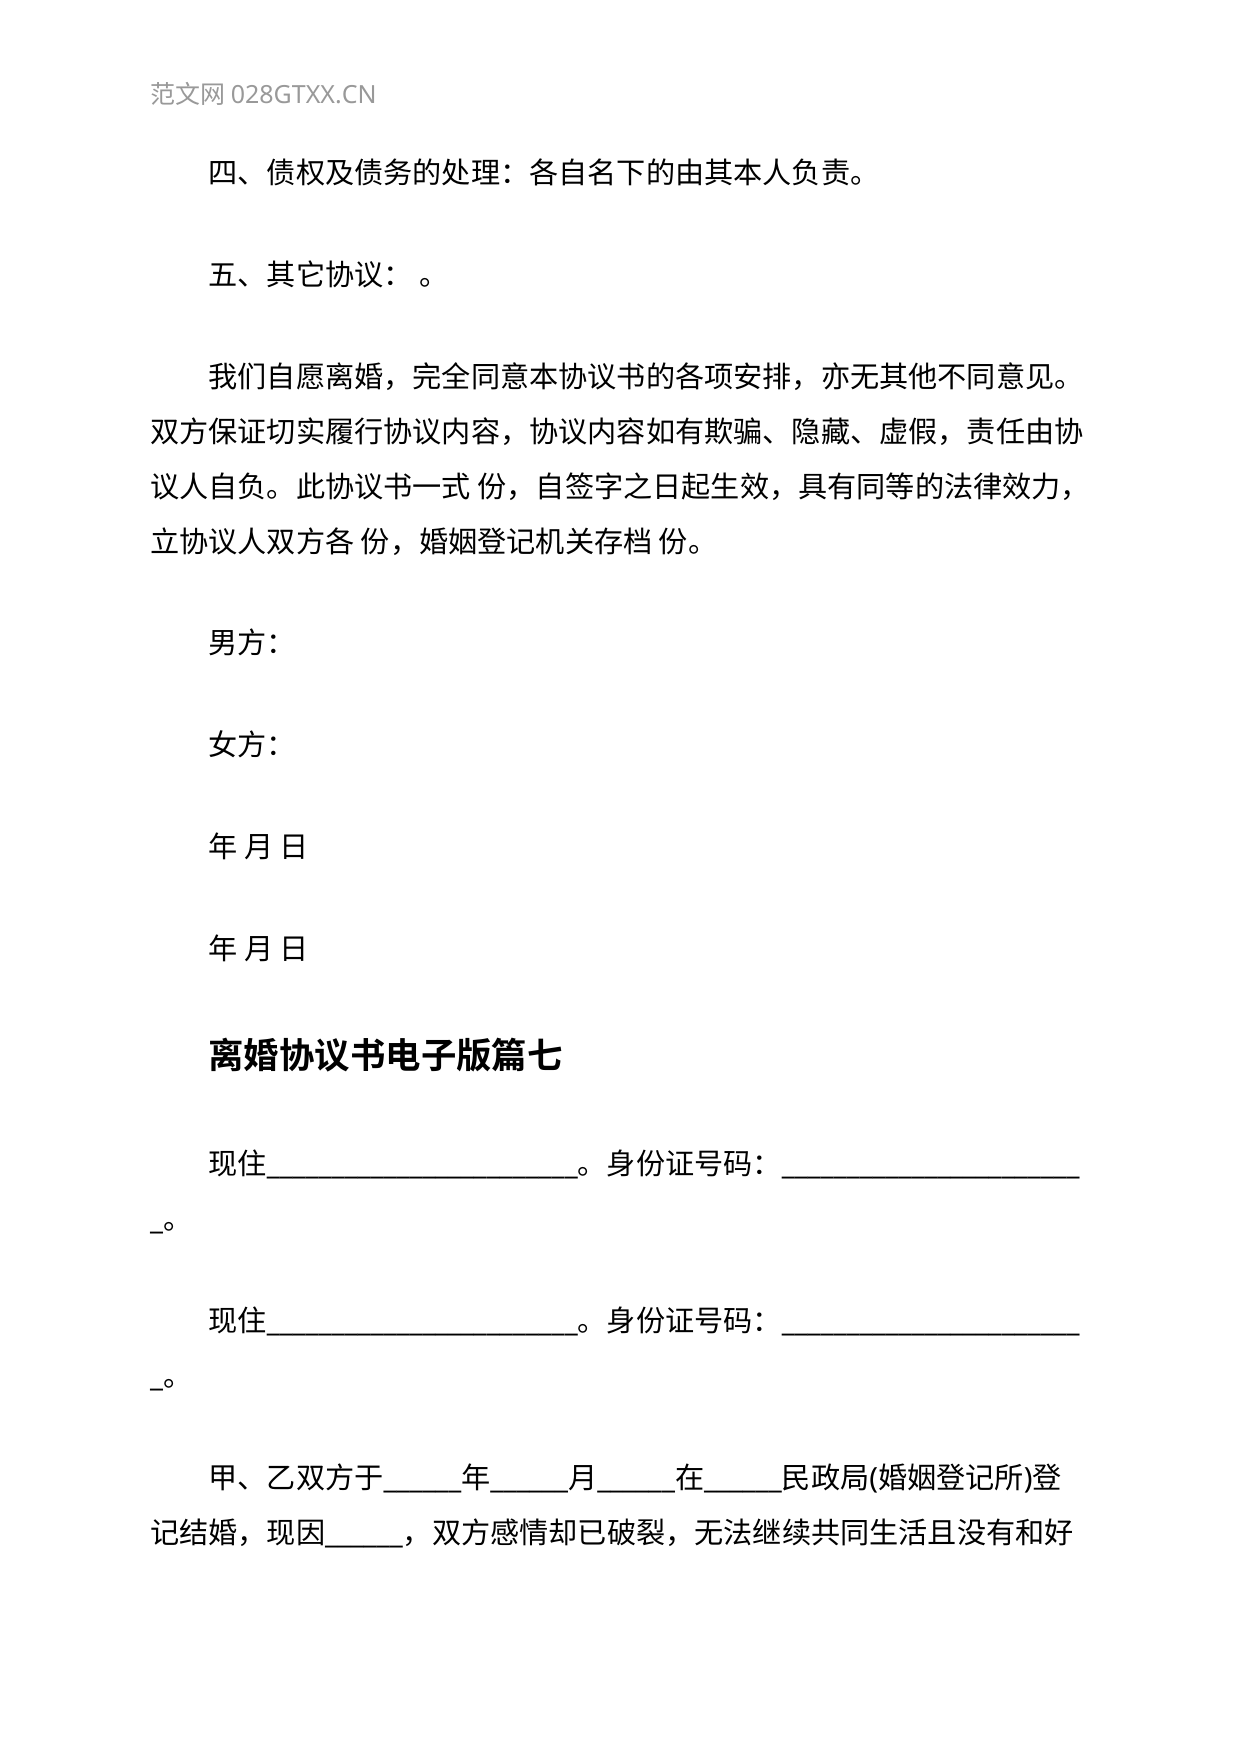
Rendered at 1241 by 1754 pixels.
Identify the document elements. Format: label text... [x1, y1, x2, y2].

text 现住________________________。身份证号码：________________________。 [150, 1297, 1090, 1395]
text 离婚协议书电子版篇七 [150, 1027, 1090, 1078]
text 现住________________________。身份证号码：________________________。 [150, 1141, 1090, 1238]
text 五、其它协议： 。 [150, 252, 1090, 294]
text 男方： [150, 620, 1090, 662]
text 我们自愿离婚，完全同意本协议书的各项安排，亦无其他不同意见。双方保证切实履行协议内容，协议内容如有欺骗、隐藏、虚假，责任由协议人自负。此协议书一式 份，自签字之日起生效，具有同等的法律效力，立协议人双方各 份，婚姻登记机关存档 份。 [150, 353, 1090, 561]
text 女方： [150, 722, 1090, 764]
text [150, 1454, 1090, 1552]
text 年 月 日 [150, 823, 1090, 866]
text 年 月 日 [150, 925, 1090, 968]
text 四、债权及债务的处理：各自名下的由其本人负责。 [150, 150, 1090, 192]
